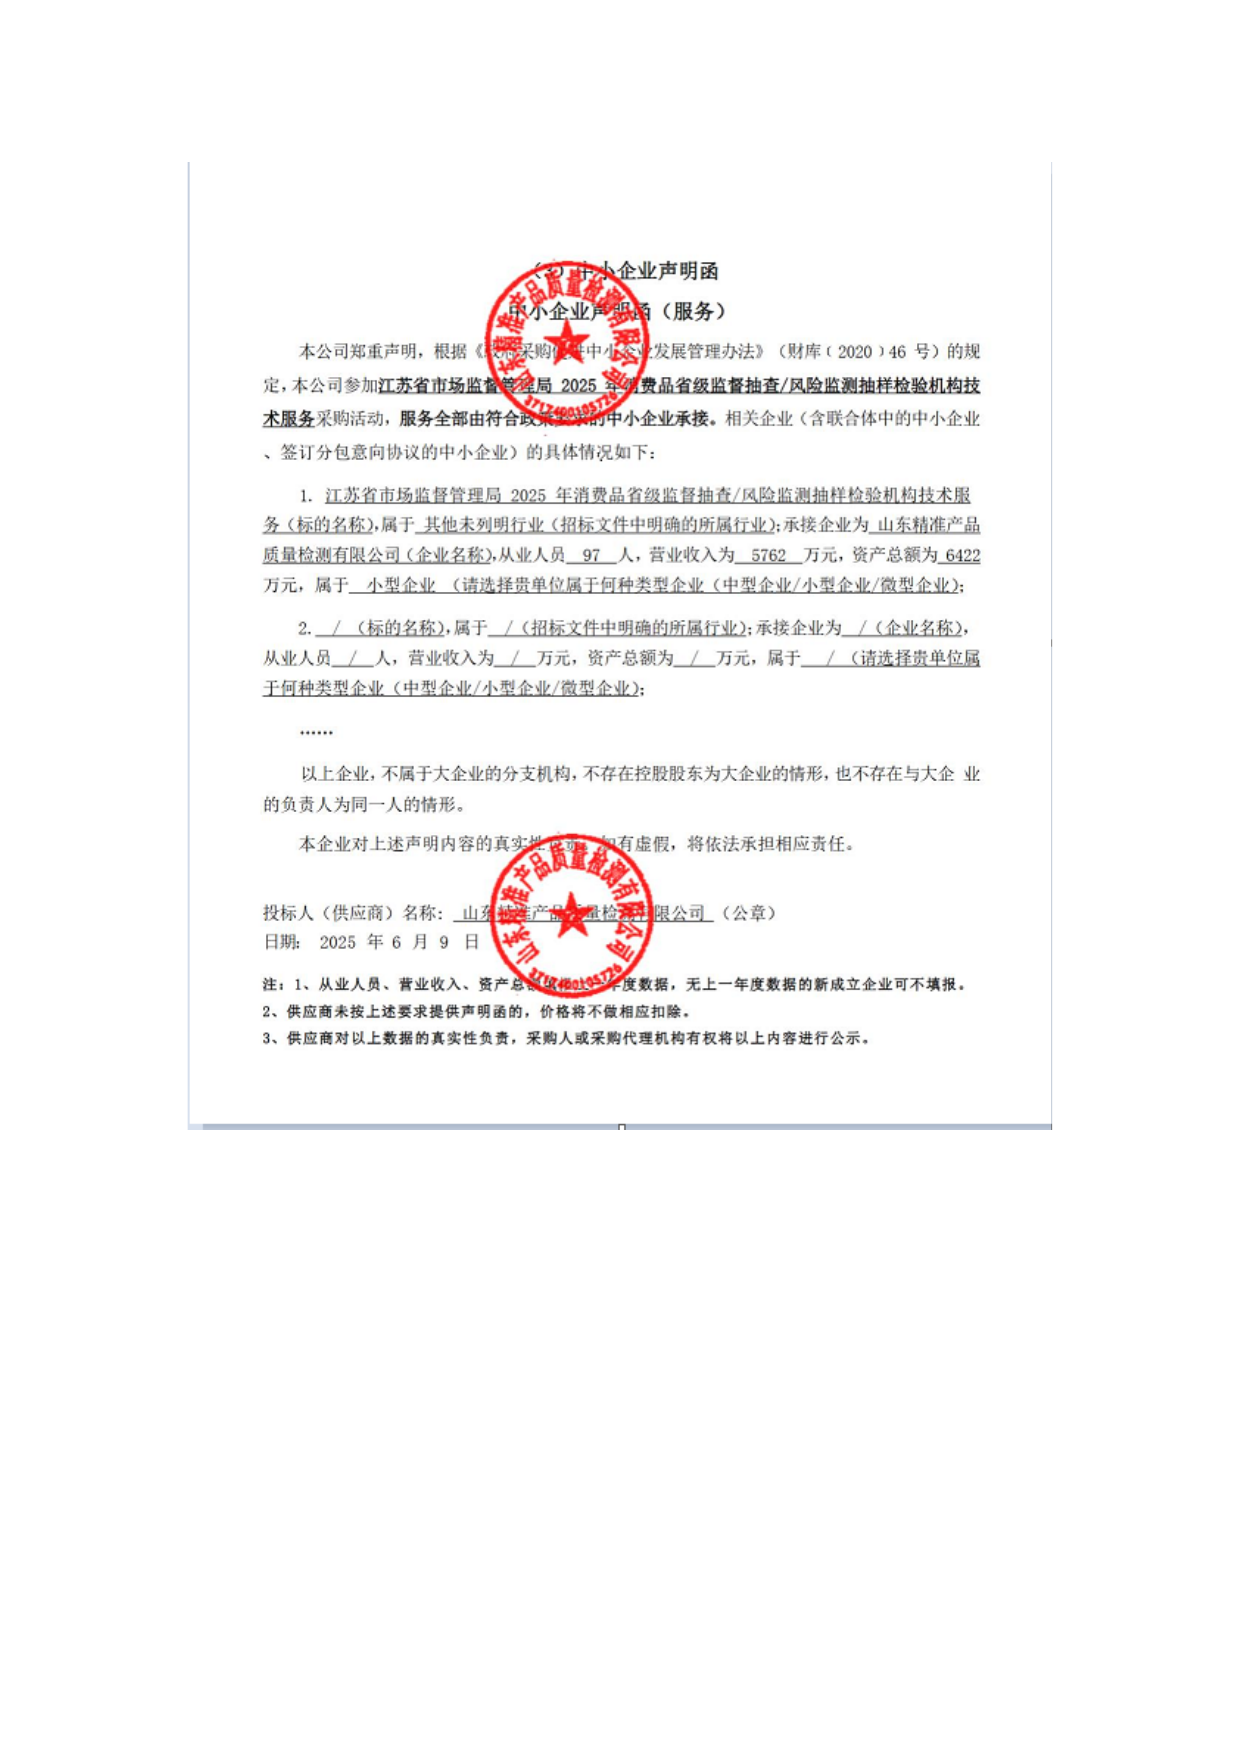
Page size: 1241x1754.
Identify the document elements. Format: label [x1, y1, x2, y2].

picture [187, 162, 1053, 1130]
